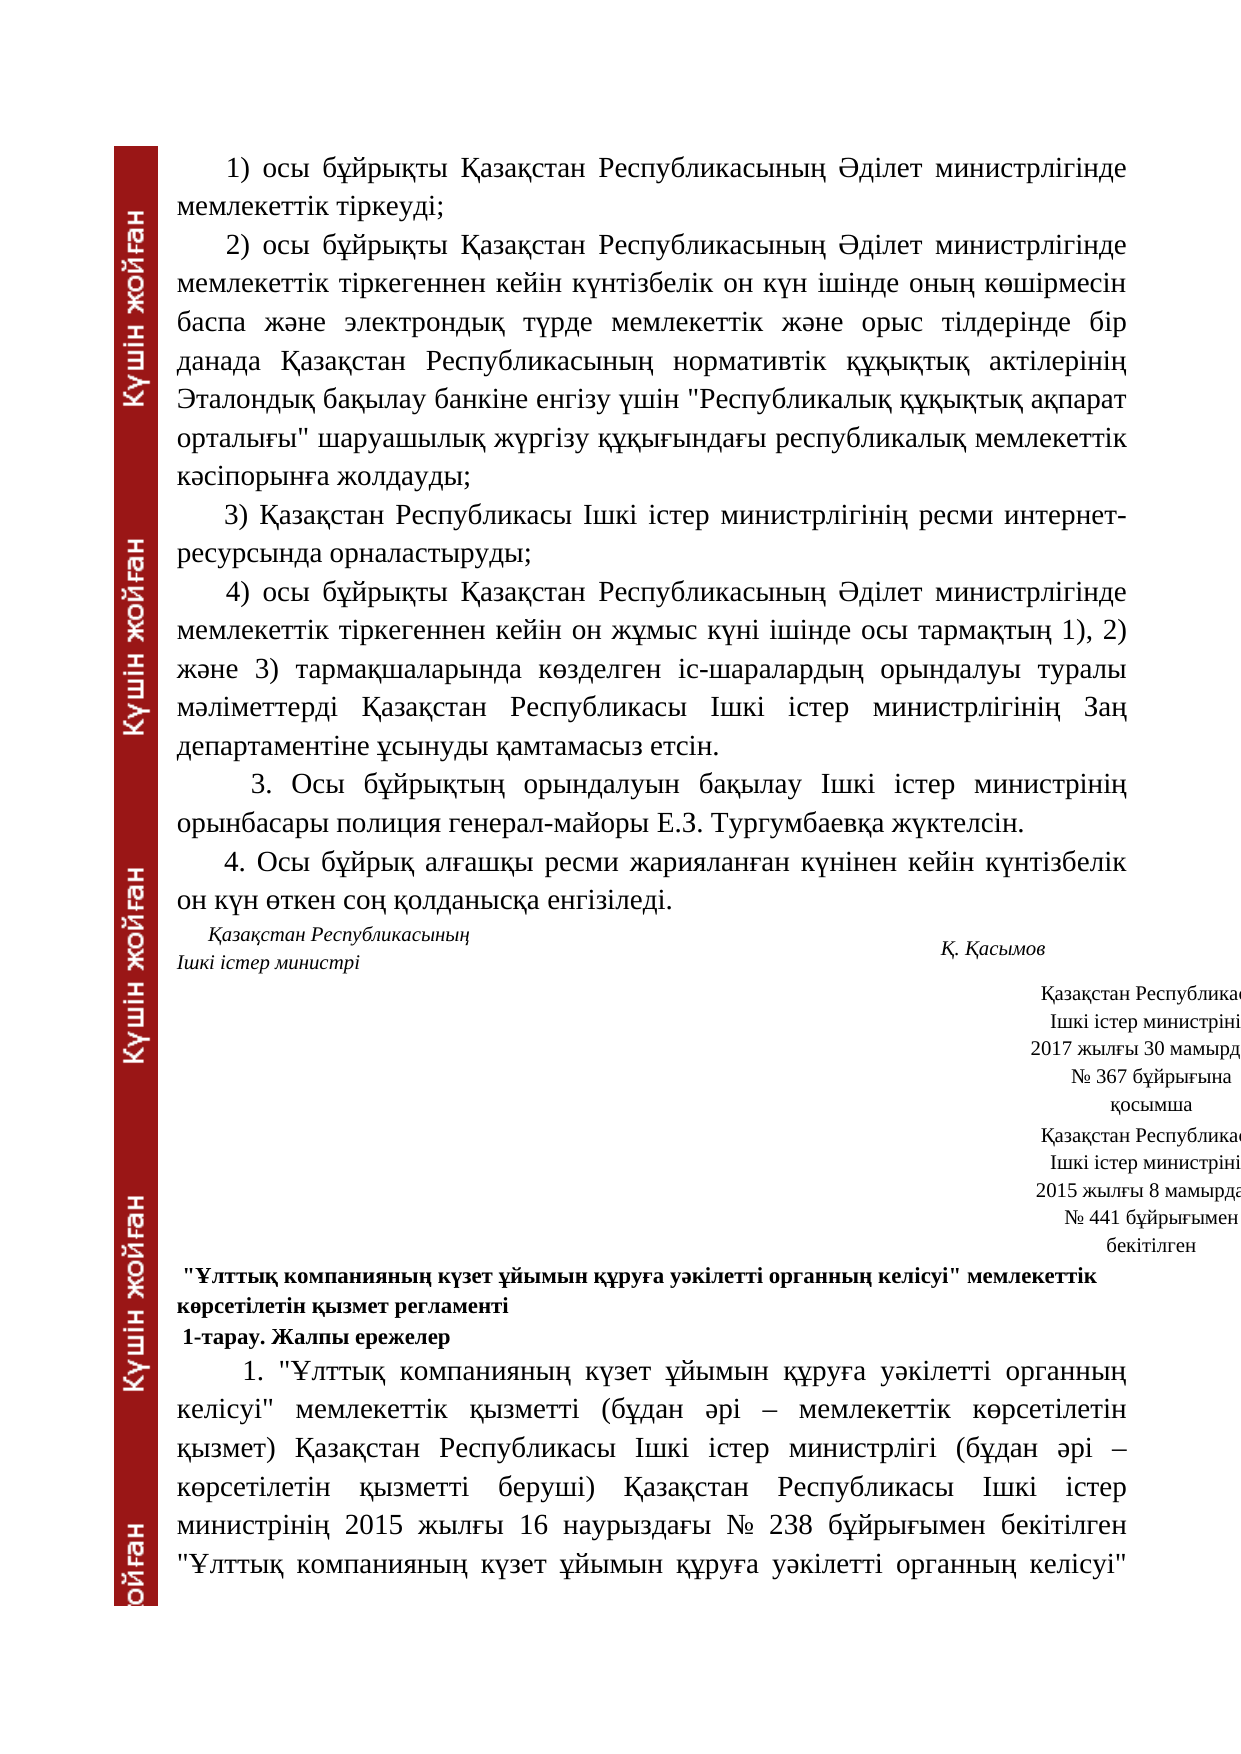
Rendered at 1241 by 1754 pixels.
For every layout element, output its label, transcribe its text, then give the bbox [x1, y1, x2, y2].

table_cell [101, 1121, 912, 1262]
text 1) осы бұйрықты Қазақстан Республикасының Әділет министрлігінде мемлекеттік тіркеуді; [112, 150, 1128, 222]
picture [114, 1579, 158, 1606]
picture [114, 492, 158, 497]
picture [114, 839, 158, 844]
picture [114, 222, 158, 227]
text 4) осы бұйрықты Қазақстан Республикасының Әділет министрлігінде мемлекеттік тіркегеннен кейін он жұмыс күні ішінде осы тармақтың 1), 2) және 3) тармақшаларында көзделген іс-шаралардың орындалуы туралы мәліметтерді Қазақстан Республикасы Ішкі істер министрлігінің Заң департаментіне ұсынуды қамтамасыз етсін. [112, 574, 1128, 762]
text 3. Осы бұйрықтың орындалуын бақылау Ішкі істер министрінің орынбасары полиция генерал-майоры Е.З. Тургумбаевқа жүктелсін. [112, 767, 1128, 839]
picture [114, 1349, 158, 1353]
text 4. Осы бұйрық алғашқы ресми жарияланған күнінен кейін күнтізбелік он күн өткен соң қолданысқа енгізіледі. [112, 844, 1128, 916]
table_header [101, 980, 912, 1121]
table_header Қазақстан Республикасы Ішкі істер министрінің 2017 жылғы 30 мамырдағы № 367 бұйрығына қосымша [912, 980, 1240, 1121]
text 3) Қазақстан Республикасы Ішкі істер министрлігінің ресми интернет-ресурсында орналастыруды; [112, 497, 1128, 569]
picture [114, 762, 158, 767]
text 2) осы бұйрықты Қазақстан Республикасының Әділет министрлігінде мемлекеттік тіркегеннен кейін күнтізбелік он күн ішінде оның көшірмесін баспа және электрондық түрде мемлекеттік және орыс тілдерінде бір данада Қазақстан Республикасының нормативтік құқықтық актілерінің Эталондық бақылау банкіне енгізу үшін "Республикалық құқықтық ақпарат орталығы" шаруашылық жүргізу құқығындағы республикалық мемлекеттік кәсіпорынға жолдауды; [112, 227, 1128, 492]
table_header Қ. Қасымов [939, 921, 1240, 979]
table_header Қазақстан Республикасының Ішкі істер министрі [101, 921, 939, 979]
table_cell Қазақстан Республикасы Ішкі істер министрінің 2015 жылғы 8 мамырдағы № 441 бұйрығымен бекітілген [912, 1121, 1240, 1262]
picture [114, 146, 158, 150]
text "Ұлттық компанияның күзет ұйымын құруға уәкілетті органның келісуі" мемлекеттік көрсетілетін қызмет регламенті [112, 1262, 1128, 1319]
picture [114, 569, 158, 574]
picture [114, 1319, 158, 1323]
picture [114, 916, 158, 921]
text 1-тарау. Жалпы ережелер [112, 1323, 1128, 1349]
